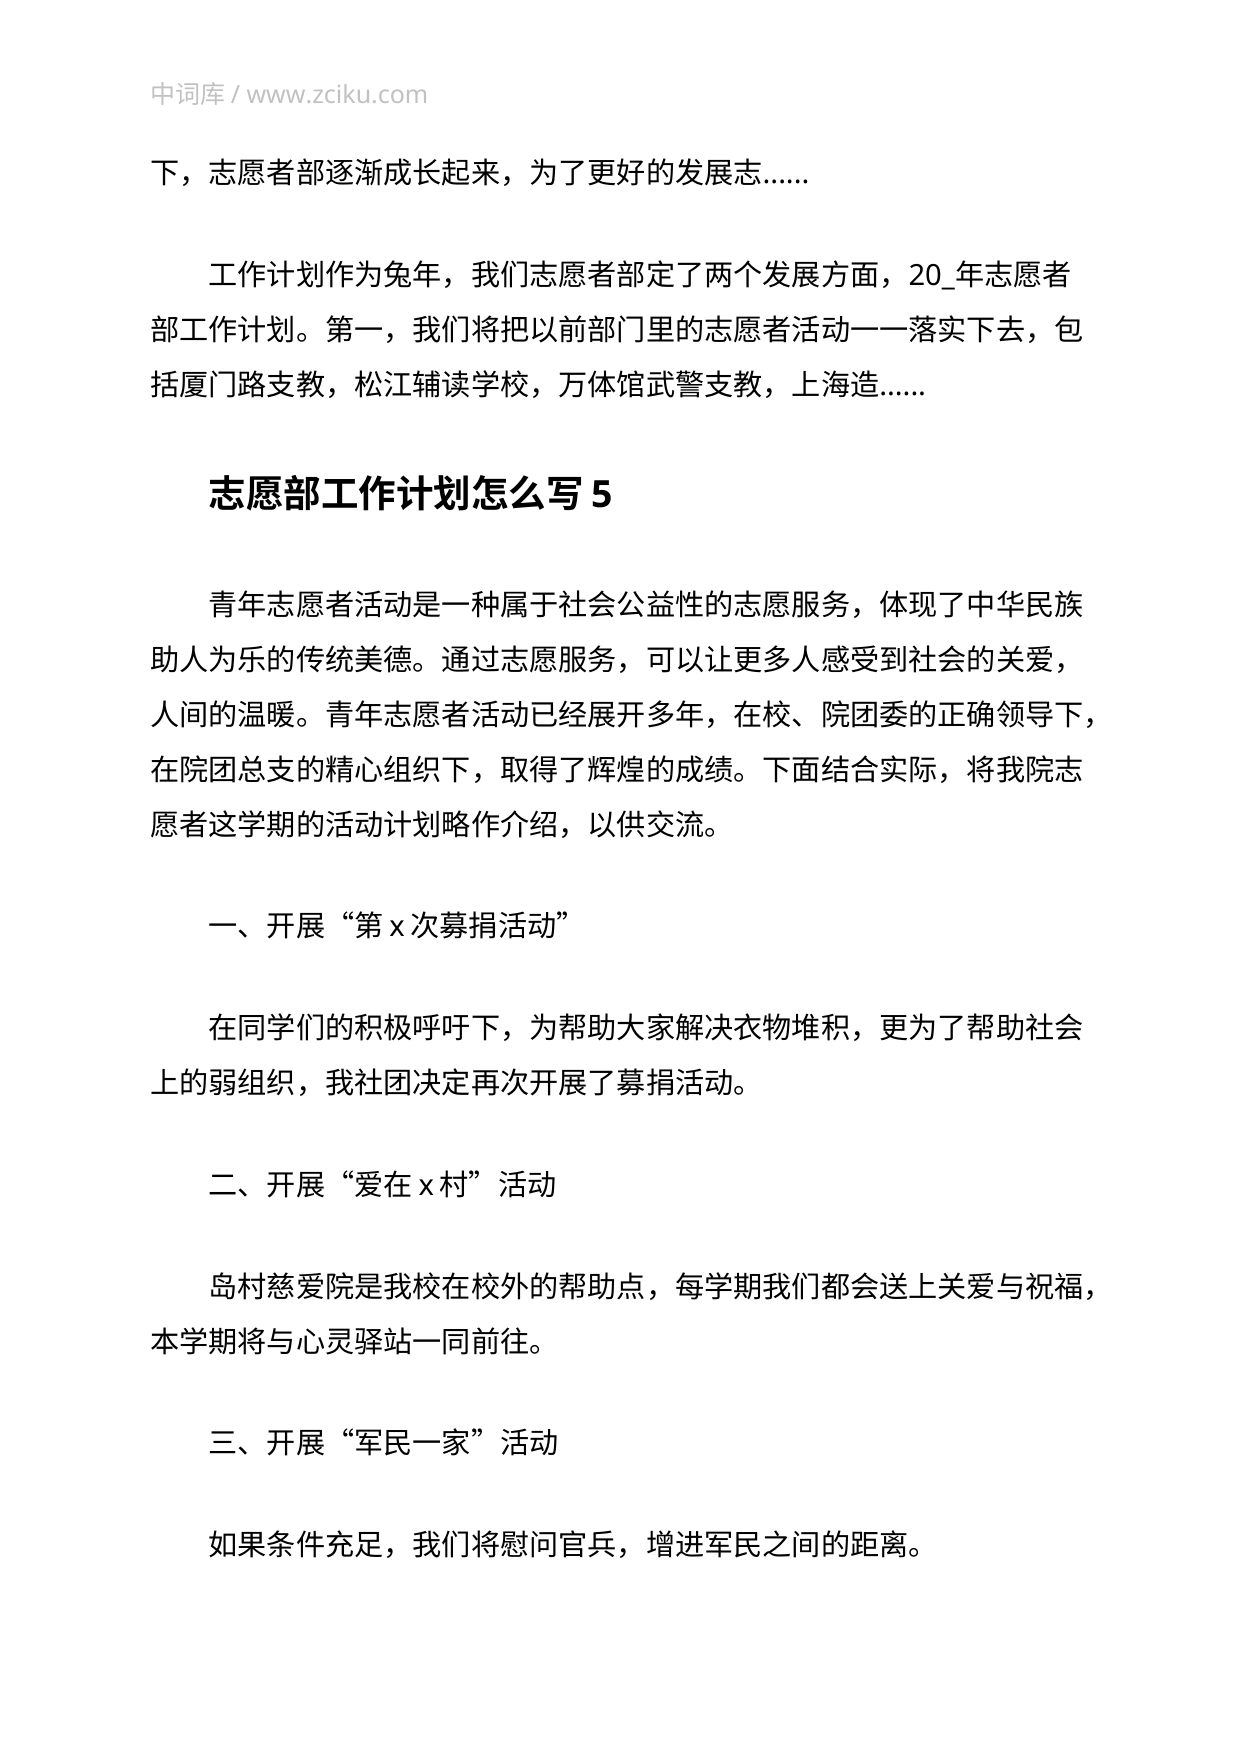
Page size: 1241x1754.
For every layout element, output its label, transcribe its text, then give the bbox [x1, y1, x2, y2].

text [150, 150, 1090, 192]
text 三、开展“军民一家”活动 [150, 1420, 1090, 1462]
text 在同学们的积极呼吁下，为帮助大家解决衣物堆积，更为了帮助社会上的弱组织，我社团决定再次开展了募捐活动。 [150, 1005, 1090, 1102]
text 如果条件充足，我们将慰问官兵，增进军民之间的距离。 [150, 1522, 1090, 1564]
text 岛村慈爱院是我校在校外的帮助点，每学期我们都会送上关爱与祝福，本学期将与心灵驿站一同前往。 [150, 1263, 1090, 1361]
text 志愿部工作计划怎么写5 [150, 464, 1090, 518]
text 一、开展“第x次募捐活动” [150, 903, 1090, 945]
text 二、开展“爱在x村”活动 [150, 1161, 1090, 1204]
text 青年志愿者活动是一种属于社会公益性的志愿服务，体现了中华民族助人为乐的传统美德。通过志愿服务，可以让更多人感受到社会的关爱，人间的温暖。青年志愿者活动已经展开多年，在校、院团委的正确领导下，在院团总支的精心组织下，取得了辉煌的成绩。下面结合实际，将我院志愿者这学期的活动计划略作介绍，以供交流。 [150, 581, 1090, 843]
text 工作计划作为兔年，我们志愿者部定了两个发展方面，20_年志愿者部工作计划。第一，我们将把以前部门里的志愿者活动一一落实下去，包括厦门路支教，松江辅读学校，万体馆武警支教，上海造...... [150, 252, 1090, 404]
